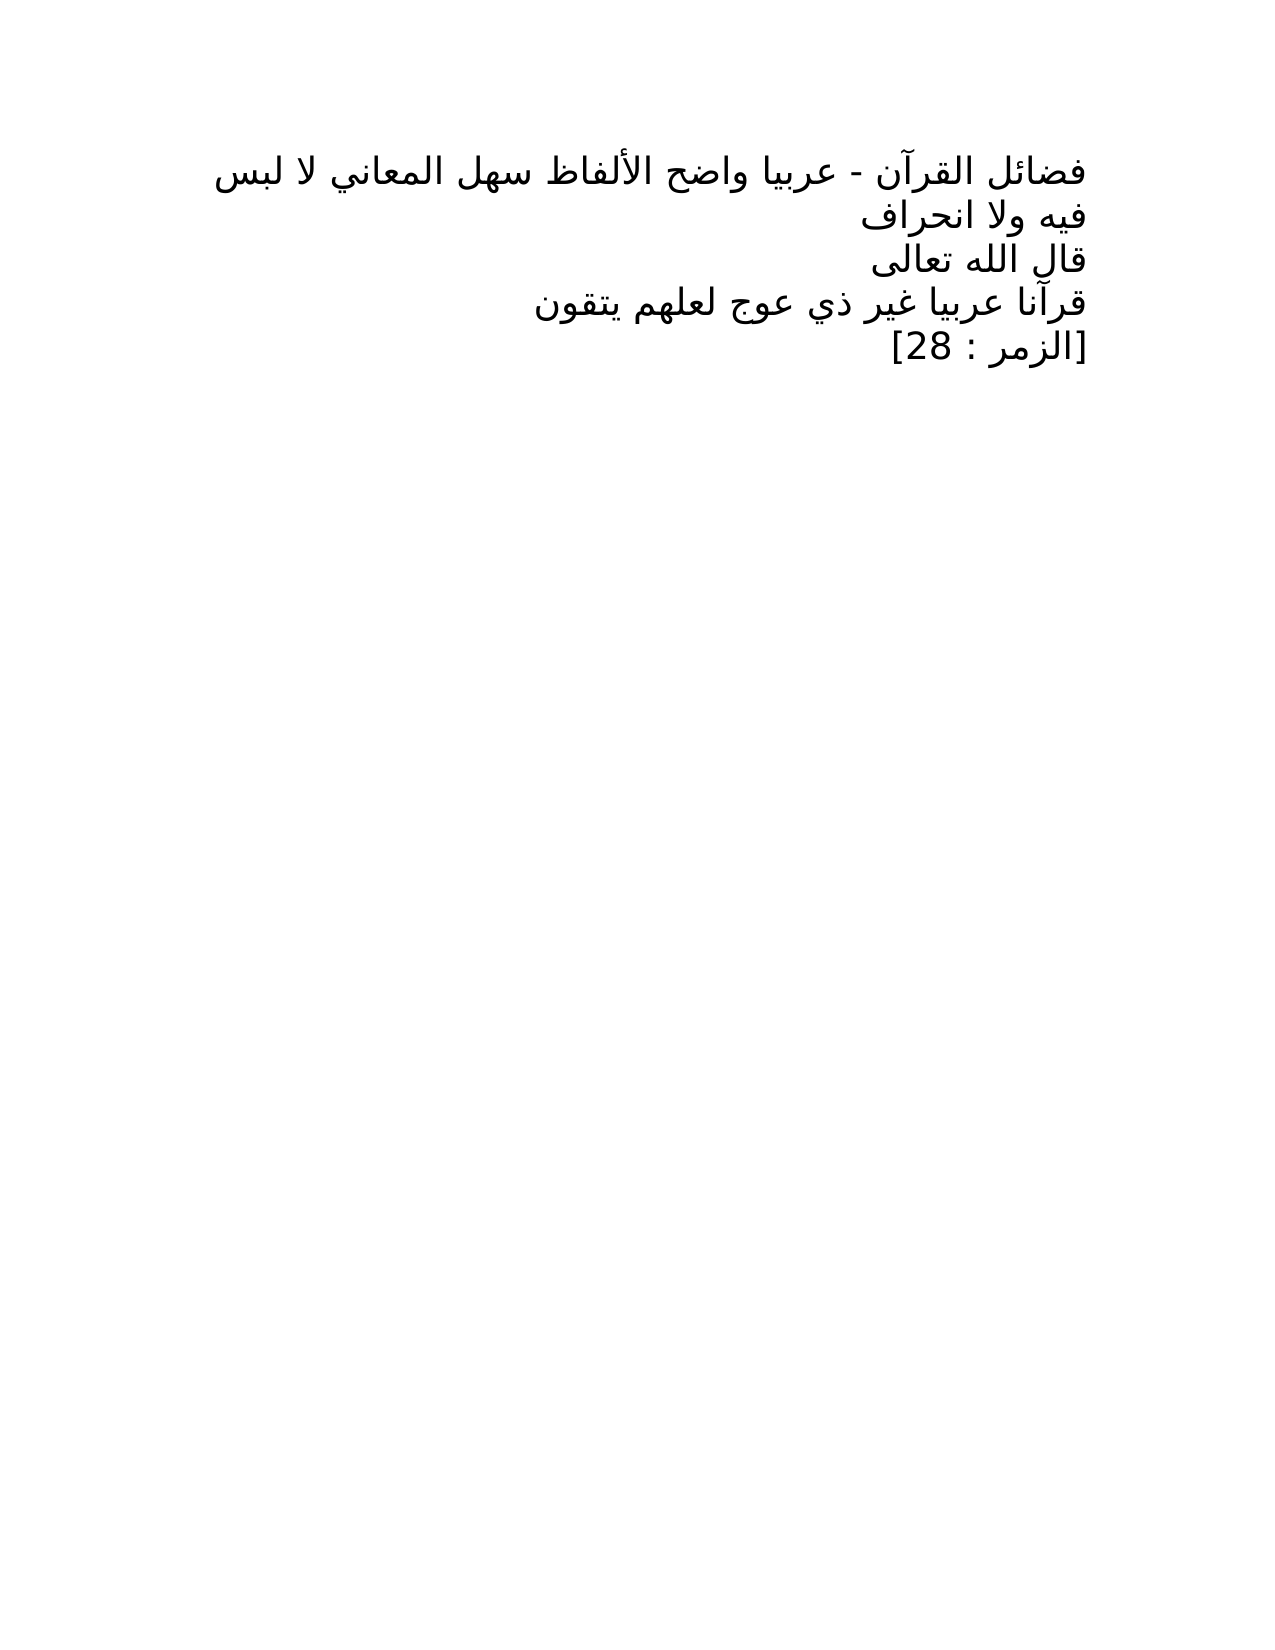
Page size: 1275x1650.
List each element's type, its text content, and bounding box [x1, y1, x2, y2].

text قال الله تعالى [187, 237, 1087, 281]
text قرآنا عربيا غير ذي عوج لعلهم يتقون [187, 281, 1087, 324]
text فضائل القرآن - عربيا واضح الألفاظ سهل المعاني لا لبس فيه ولا انحراف [187, 150, 1087, 237]
text [الزمر : 28] [187, 324, 1087, 368]
